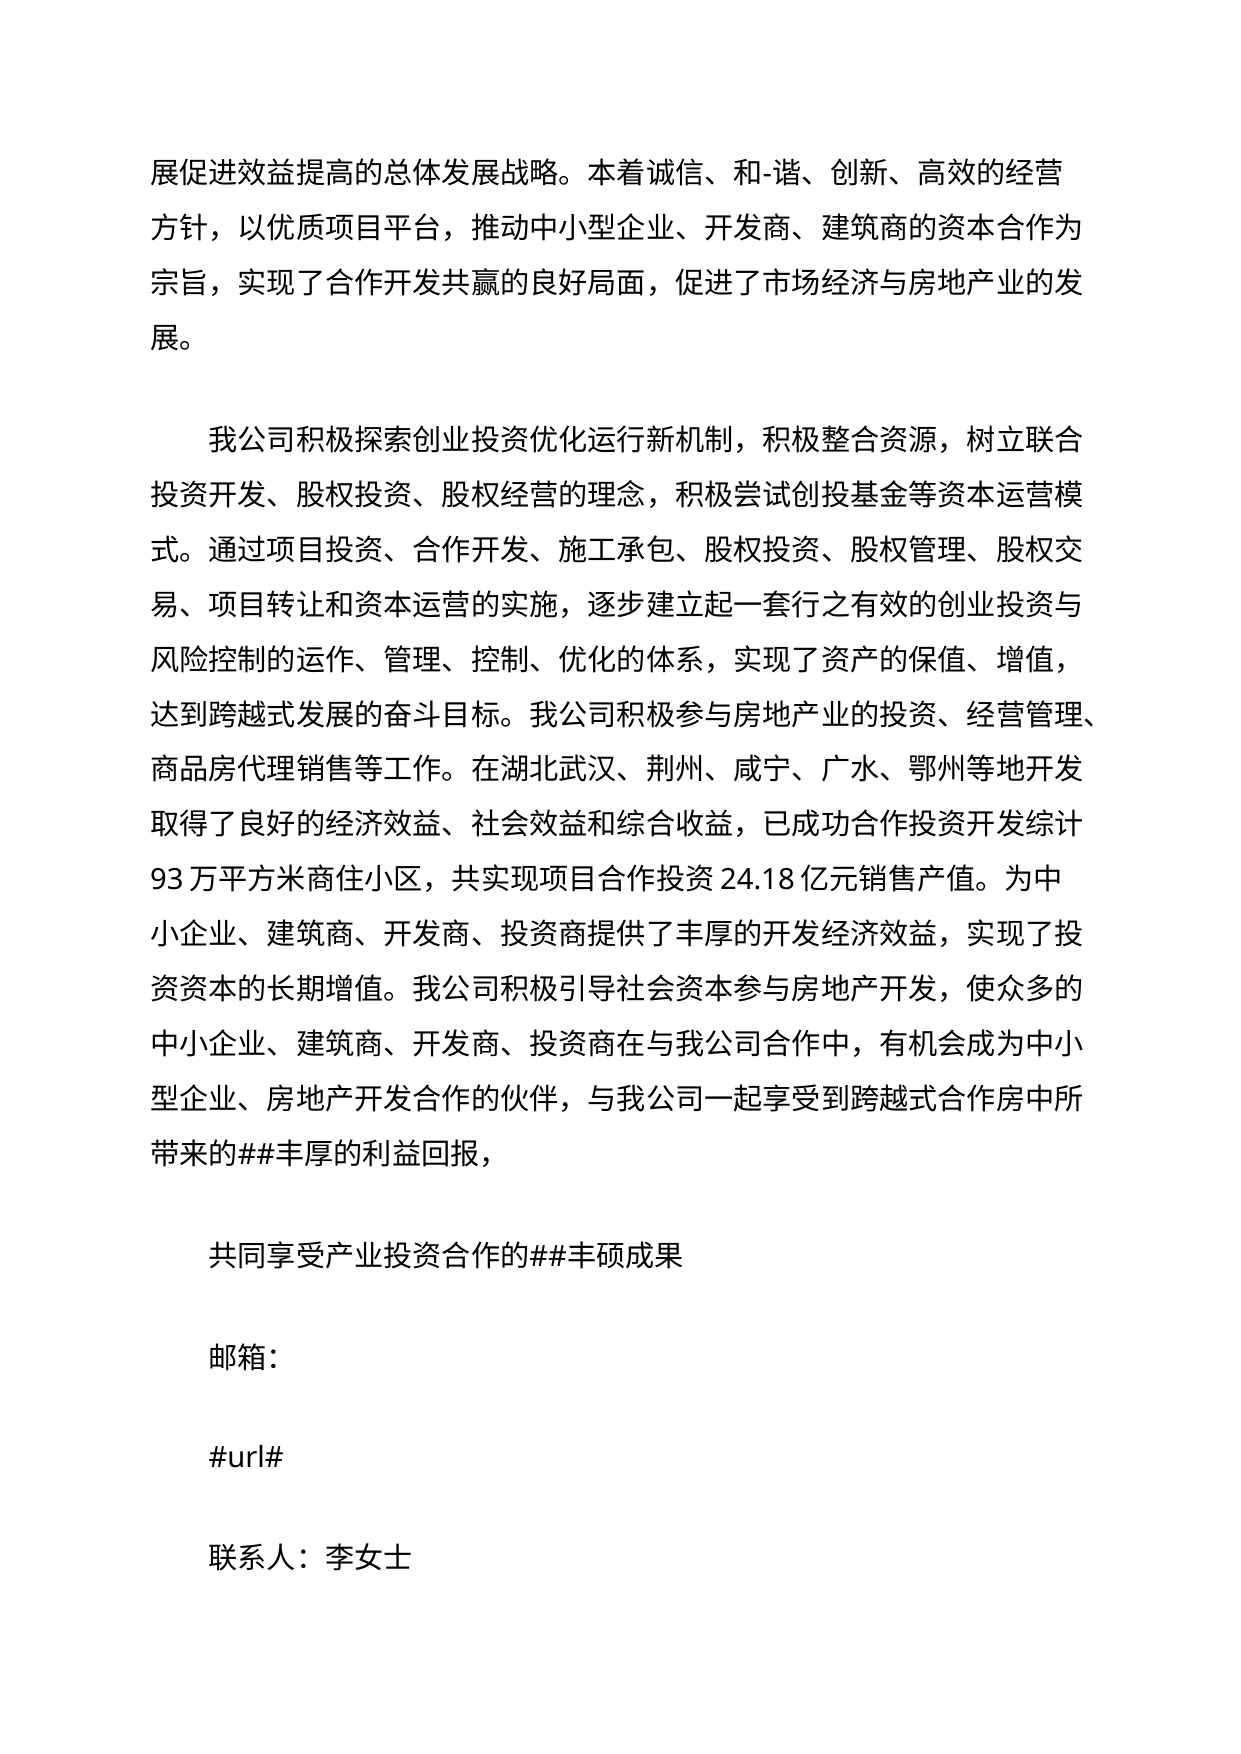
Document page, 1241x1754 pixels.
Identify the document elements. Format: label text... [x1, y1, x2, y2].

text 联系人：李女士 [150, 1534, 1090, 1577]
text 邮箱： [150, 1334, 1090, 1377]
text #url# [150, 1436, 1090, 1476]
text 共同享受产业投资合作的##丰硕成果 [150, 1232, 1090, 1275]
text 我公司积极探索创业投资优化运行新机制，积极整合资源，树立联合投资开发、股权投资、股权经营的理念，积极尝试创投基金等资本运营模式。通过项目投资、合作开发、施工承包、股权投资、股权管理、股权交易、项目转让和资本运营的实施，逐步建立起一套行之有效的创业投资与风险控制的运作、管理、控制、优化的体系，实现了资产的保值、增值，达到跨越式发展的奋斗目标。我公司积极参与房地产业的投资、经营管理、商品房代理销售等工作。在湖北武汉、荆州、咸宁、广水、鄂州等地开发取得了良好的经济效益、社会效益和综合收益，已成功合作投资开发综计93万平方米商住小区，共实现项目合作投资24.18亿元销售产值。为中小企业、建筑商、开发商、投资商提供了丰厚的开发经济效益，实现了投资资本的长期增值。我公司积极引导社会资本参与房地产开发，使众多的中小企业、建筑商、开发商、投资商在与我公司合作中，有机会成为中小型企业、房地产开发合作的伙伴，与我公司一起享受到跨越式合作房中所带来的##丰厚的利益回报， [150, 417, 1090, 1173]
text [150, 150, 1090, 357]
